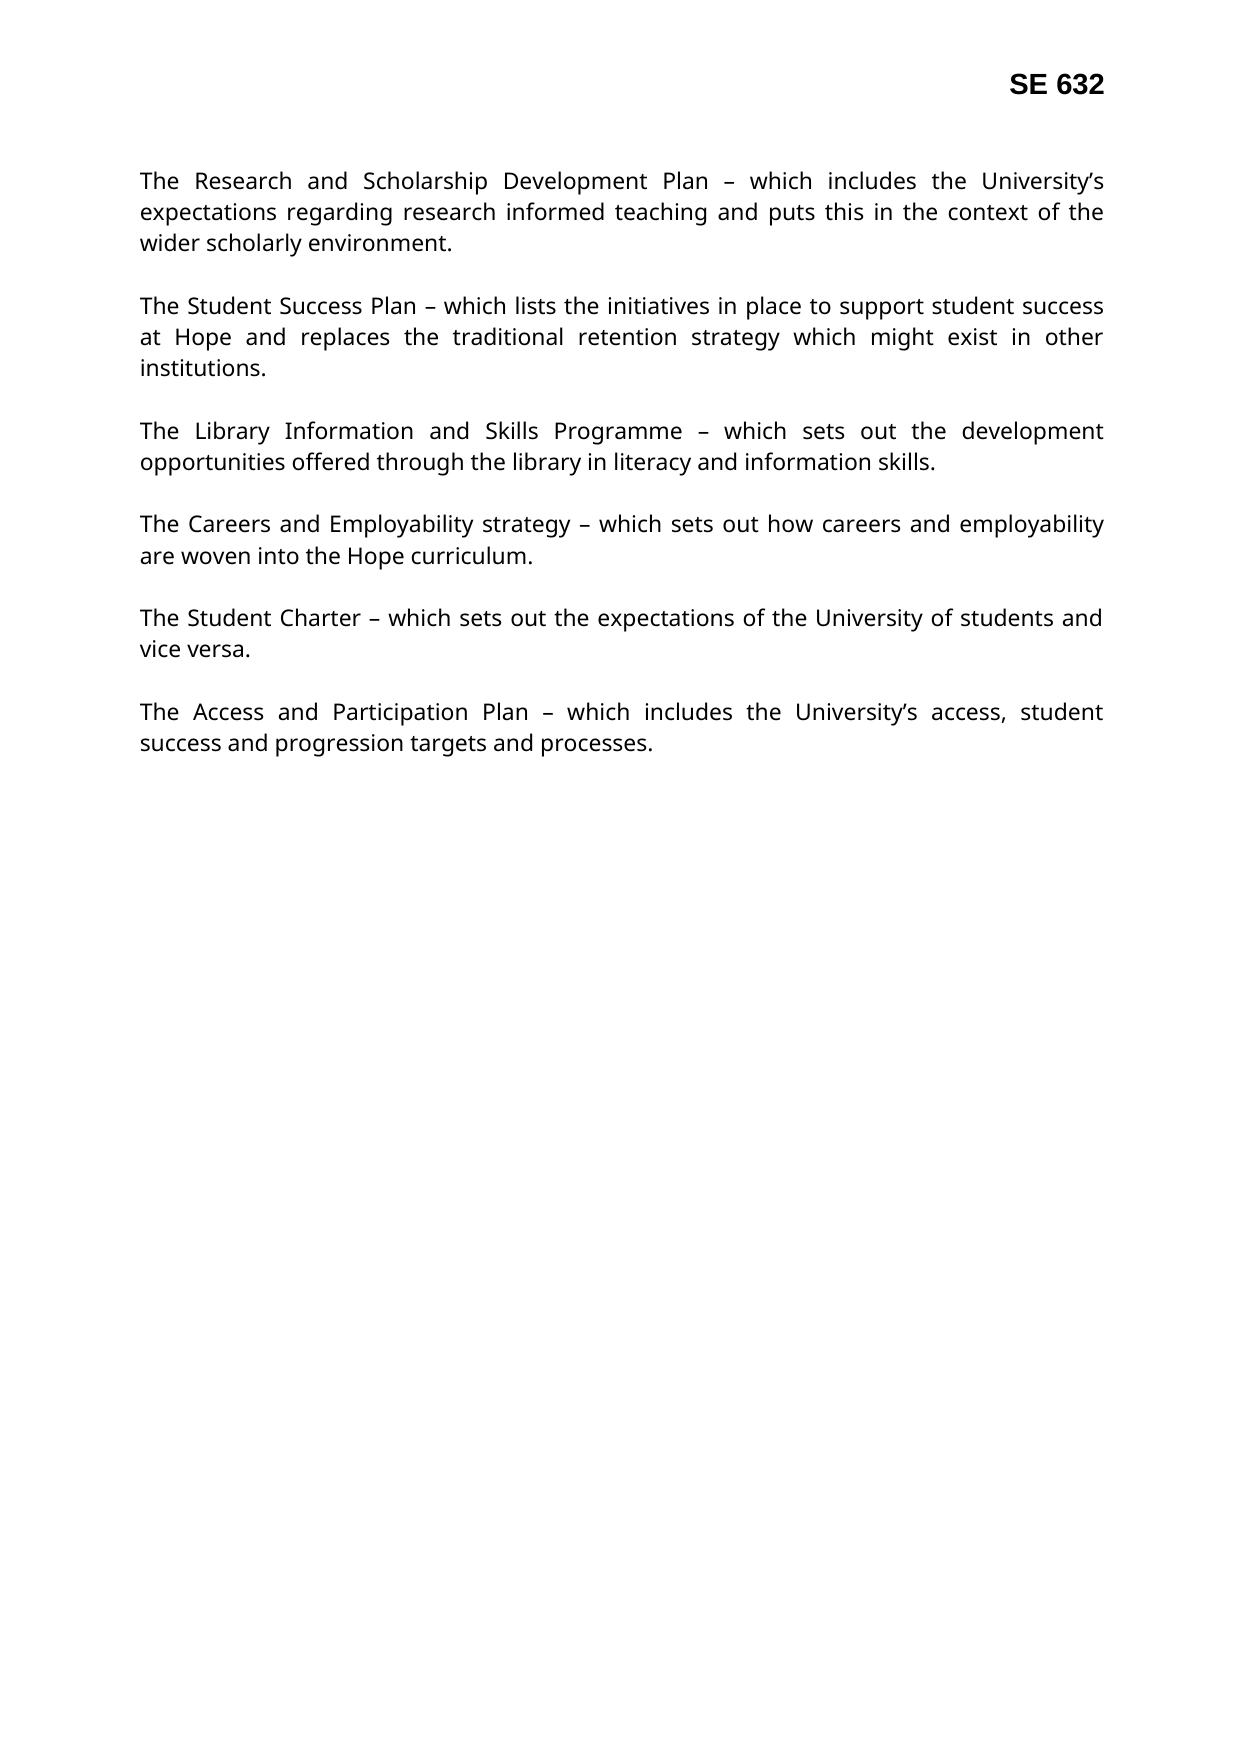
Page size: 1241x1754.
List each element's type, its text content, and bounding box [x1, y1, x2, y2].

text The Student Charter – which sets out the expectations of the University of students and vice versa. [139, 602, 1105, 664]
text The Student Success Plan – which lists the initiatives in place to support student success at Hope and replaces the traditional retention strategy which might exist in other institutions. [139, 289, 1105, 383]
text The Access and Participation Plan – which includes the University’s access, student success and progression targets and processes. [139, 696, 1105, 758]
text The Library Information and Skills Programme – which sets out the development opportunities offered through the library in literacy and information skills. [139, 414, 1105, 477]
text The Research and Scholarship Development Plan – which includes the University’s expectations regarding research informed teaching and puts this in the context of the wider scholarly environment. [139, 164, 1105, 258]
text The Careers and Employability strategy – which sets out how careers and employability are woven into the Hope curriculum. [139, 508, 1105, 571]
